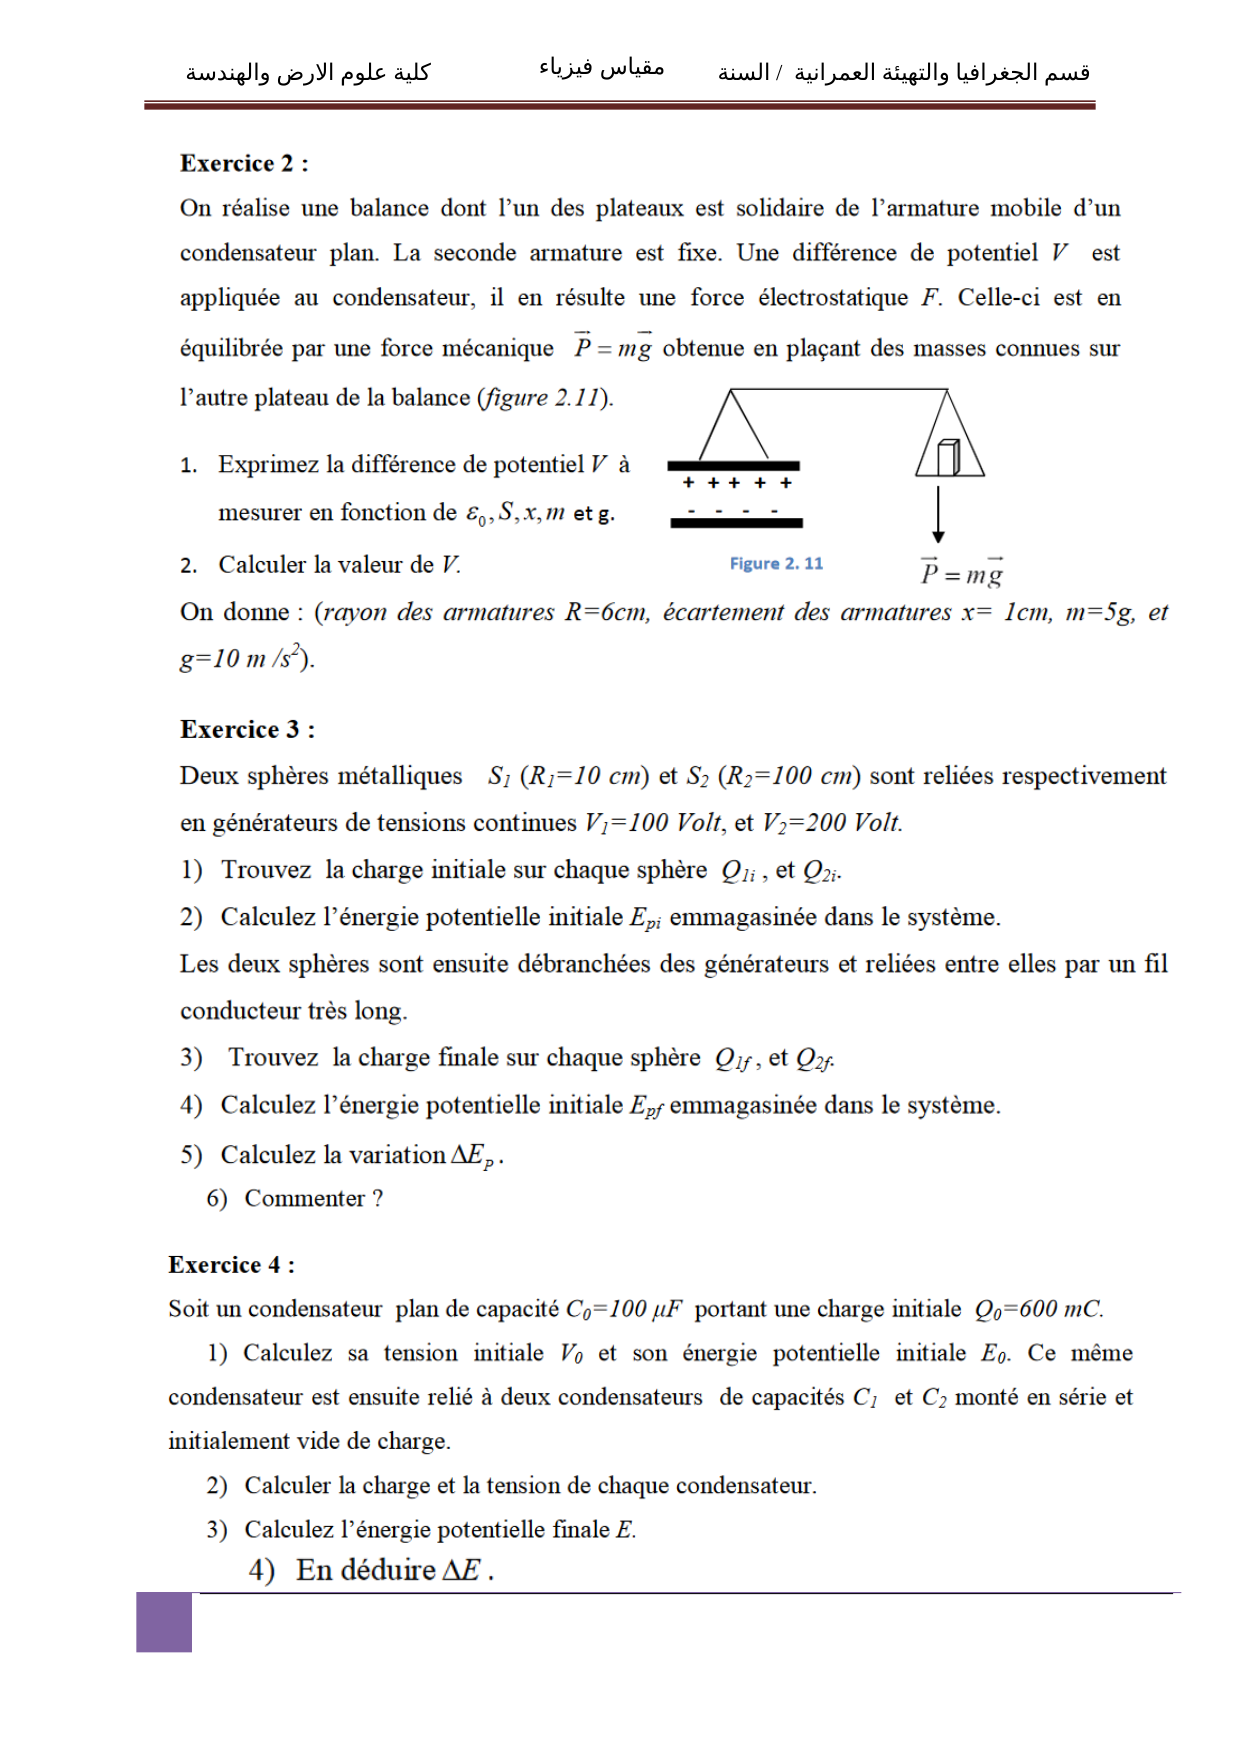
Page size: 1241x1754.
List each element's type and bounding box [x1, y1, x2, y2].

picture [129, 133, 1203, 1589]
